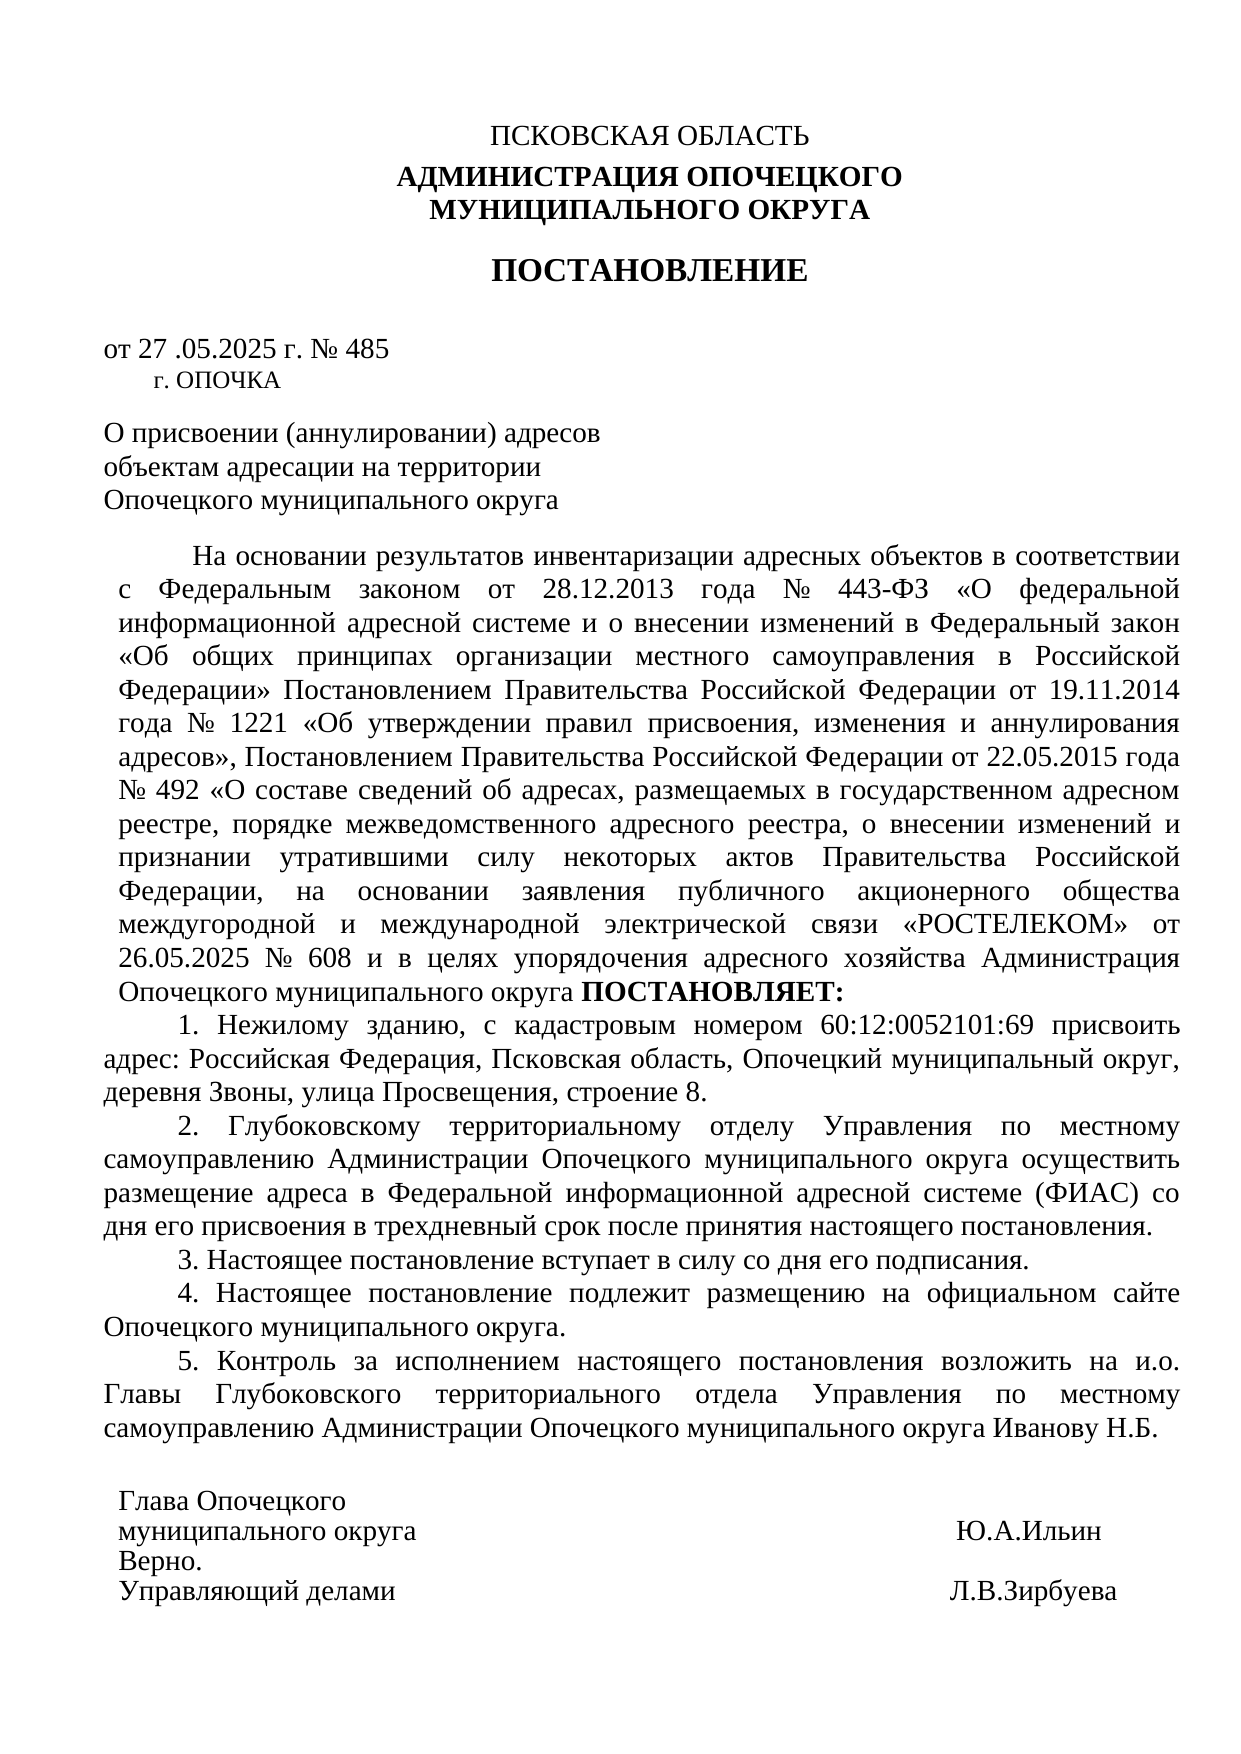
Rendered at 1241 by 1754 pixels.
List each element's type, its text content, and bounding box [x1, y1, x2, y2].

text от 27 .05.2025 г. № 485 [103, 332, 1181, 365]
text МУНИЦИПАЛЬНОГО ОКРУГА [118, 192, 1181, 226]
text объектам адресации на территории [103, 449, 1181, 482]
text АДМИНИСТРАЦИЯ ОПОЧЕЦКОГО [118, 159, 1181, 192]
text ПСКОВСКАЯ ОБЛАСТЬ [118, 118, 1181, 152]
text На основании результатов инвентаризации адресных объектов в соответствии с Федеральным законом от 28.12.2013 года № 443-ФЗ «О федеральной информационной адресной системе и о внесении изменений в Федеральный закон «Об общих принципах организации местного самоуправления в Российской Федерации» Постановлением Правительства Российской Федерации от 19.11.2014 года № 1221 «Об утверждении правил присвоения, изменения и аннулирования адресов», Постановлением Правительства Российской Федерации от 22.05.2015 года № 492 «О составе сведений об адресах, размещаемых в государственном адресном реестре, порядке межведомственного адресного реестра, о внесении изменений и признании утратившими силу некоторых актов Правительства Российской Федерации, на основании заявления публичного акционерного общества междугородной и международной электрической связи «РОСТЕЛЕКОМ» от 26.05.2025 № 608 и в целях упорядочения адресного хозяйства Администрация Опочецкого муниципального округа ПОСТАНОВЛЯЕТ: [118, 538, 1181, 1007]
text муниципального округа Ю.А.Ильин [103, 1516, 1181, 1547]
text Управляющий делами Л.В.Зирбуева [118, 1577, 1181, 1607]
text О присвоении (аннулировании) адресов [103, 415, 1181, 449]
text 2. Глубоковскому территориальному отделу Управления по местному самоуправлению Администрации Опочецкого муниципального округа осуществить размещение адреса в Федеральной информационной адресной системе (ФИАС) со дня его присвоения в трехдневный срок после принятия настоящего постановления. [103, 1108, 1181, 1242]
text 4. Настоящее постановление подлежит размещению на официальном сайте Опочецкого муниципального округа. [103, 1276, 1181, 1343]
text г. ОПОЧКА [103, 365, 1181, 394]
text Глава Опочецкого [118, 1486, 1181, 1516]
text 1. Нежилому зданию, с кадастровым номером 60:12:0052101:69 присвоить адрес: Российская Федерация, Псковская область, Опочецкий муниципальный округ, деревня Звоны, улица Просвещения, строение 8. [103, 1007, 1181, 1108]
text Верно. [118, 1547, 1181, 1577]
text 5. Контроль за исполнением настоящего постановления возложить на и.о. Главы Глубоковского территориального отдела Управления по местному самоуправлению Администрации Опочецкого муниципального округа Иванову Н.Б. [103, 1343, 1181, 1443]
text ПОСТАНОВЛЕНИЕ [118, 226, 1181, 288]
text Опочецкого муниципального округа [103, 482, 1181, 516]
text 3. Настоящее постановление вступает в силу со дня его подписания. [103, 1242, 1181, 1276]
